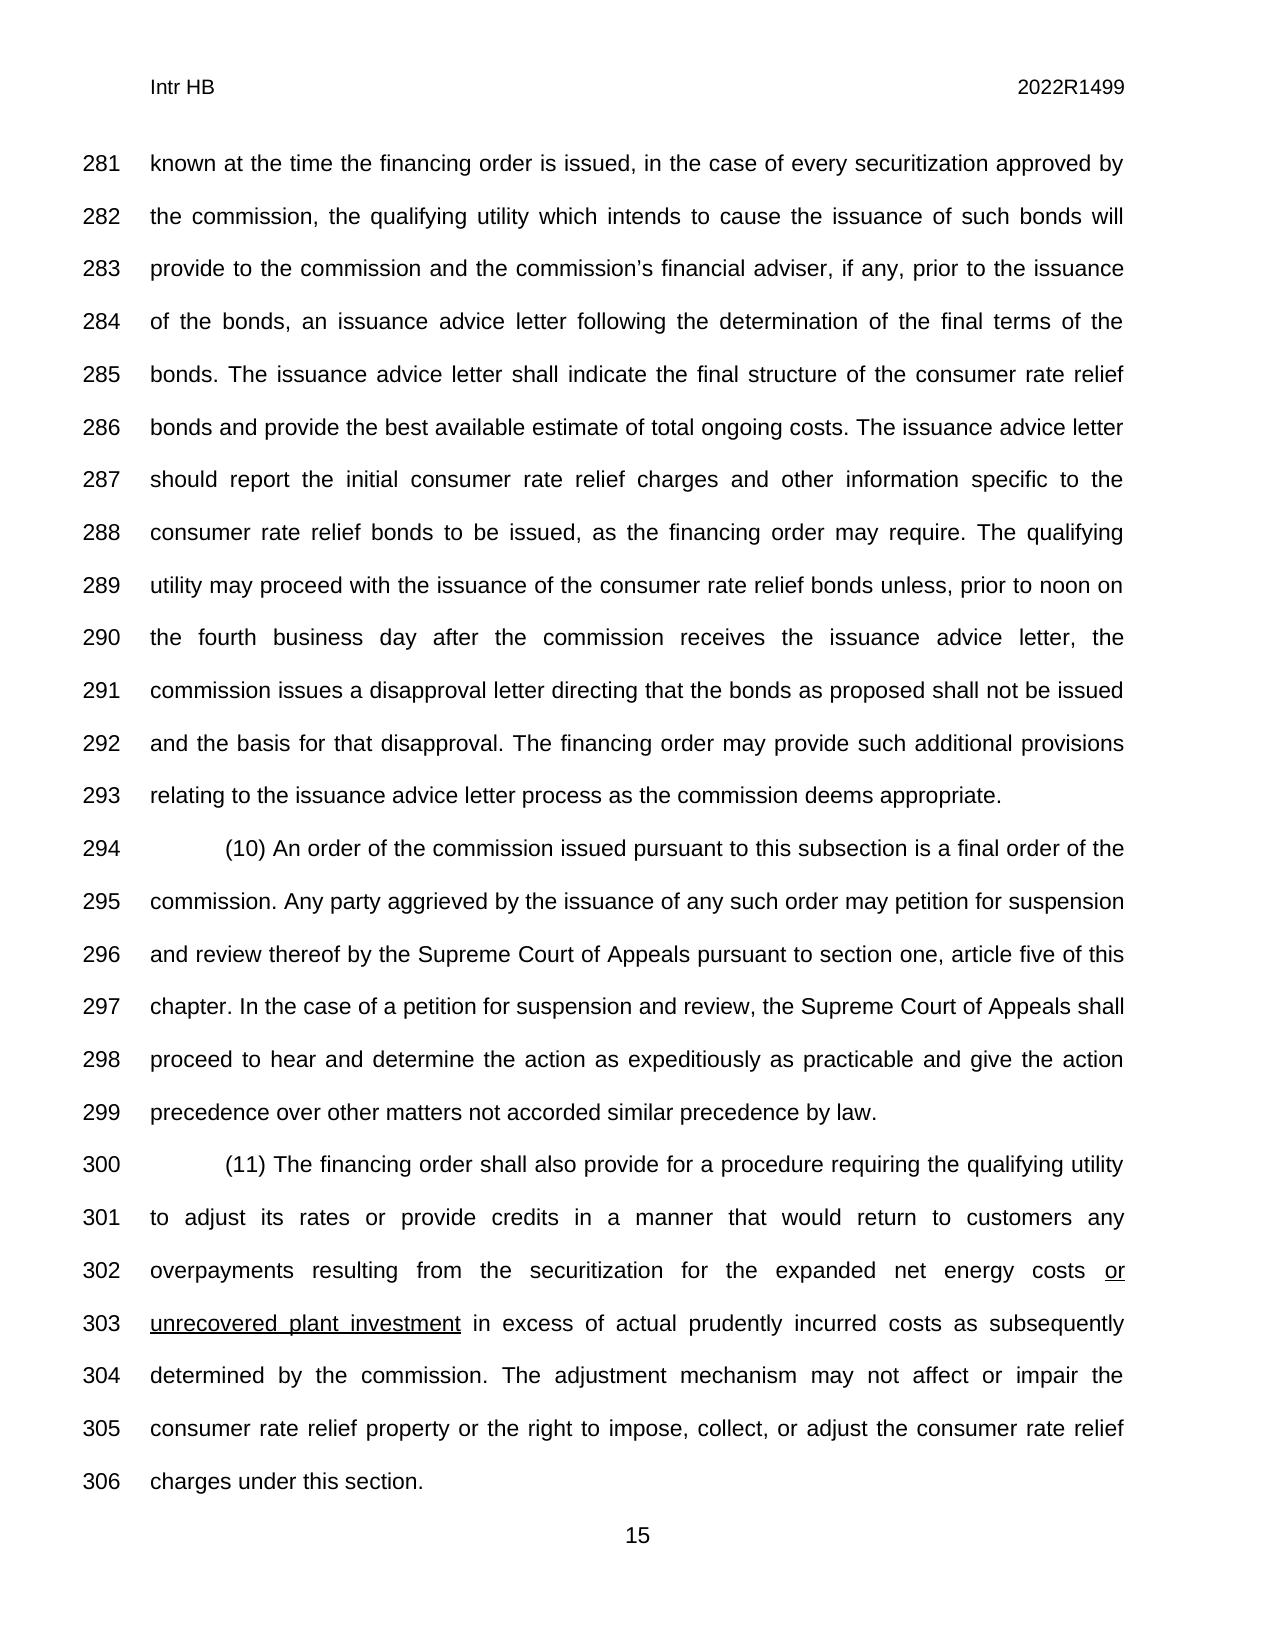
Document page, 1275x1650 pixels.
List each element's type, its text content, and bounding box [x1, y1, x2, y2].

text (10) An order of the commission issued pursuant to this subsection is a final order of the commission. Any party aggrieved by the issuance of any such order may petition for suspension and review thereof by the Supreme Court of Appeals pursuant to section one, article five of this chapter. In the case of a petition for suspension and review, the Supreme Court of Appeals shall proceed to hear and determine the action as expeditiously as practicable and give the action precedence over other matters not accorded similar precedence by law. [150, 835, 1125, 1125]
text (11) The financing order shall also provide for a procedure requiring the qualifying utility to adjust its rates or provide credits in a manner that would return to customers any overpayments resulting from the securitization for the expanded net energy costs or unrecovered plant investment in excess of actual prudently incurred costs as subsequently determined by the commission. The adjustment mechanism may not affect or impair the consumer rate relief property or the right to impose, collect, or adjust the consumer rate relief charges under this section. [150, 1151, 1125, 1494]
